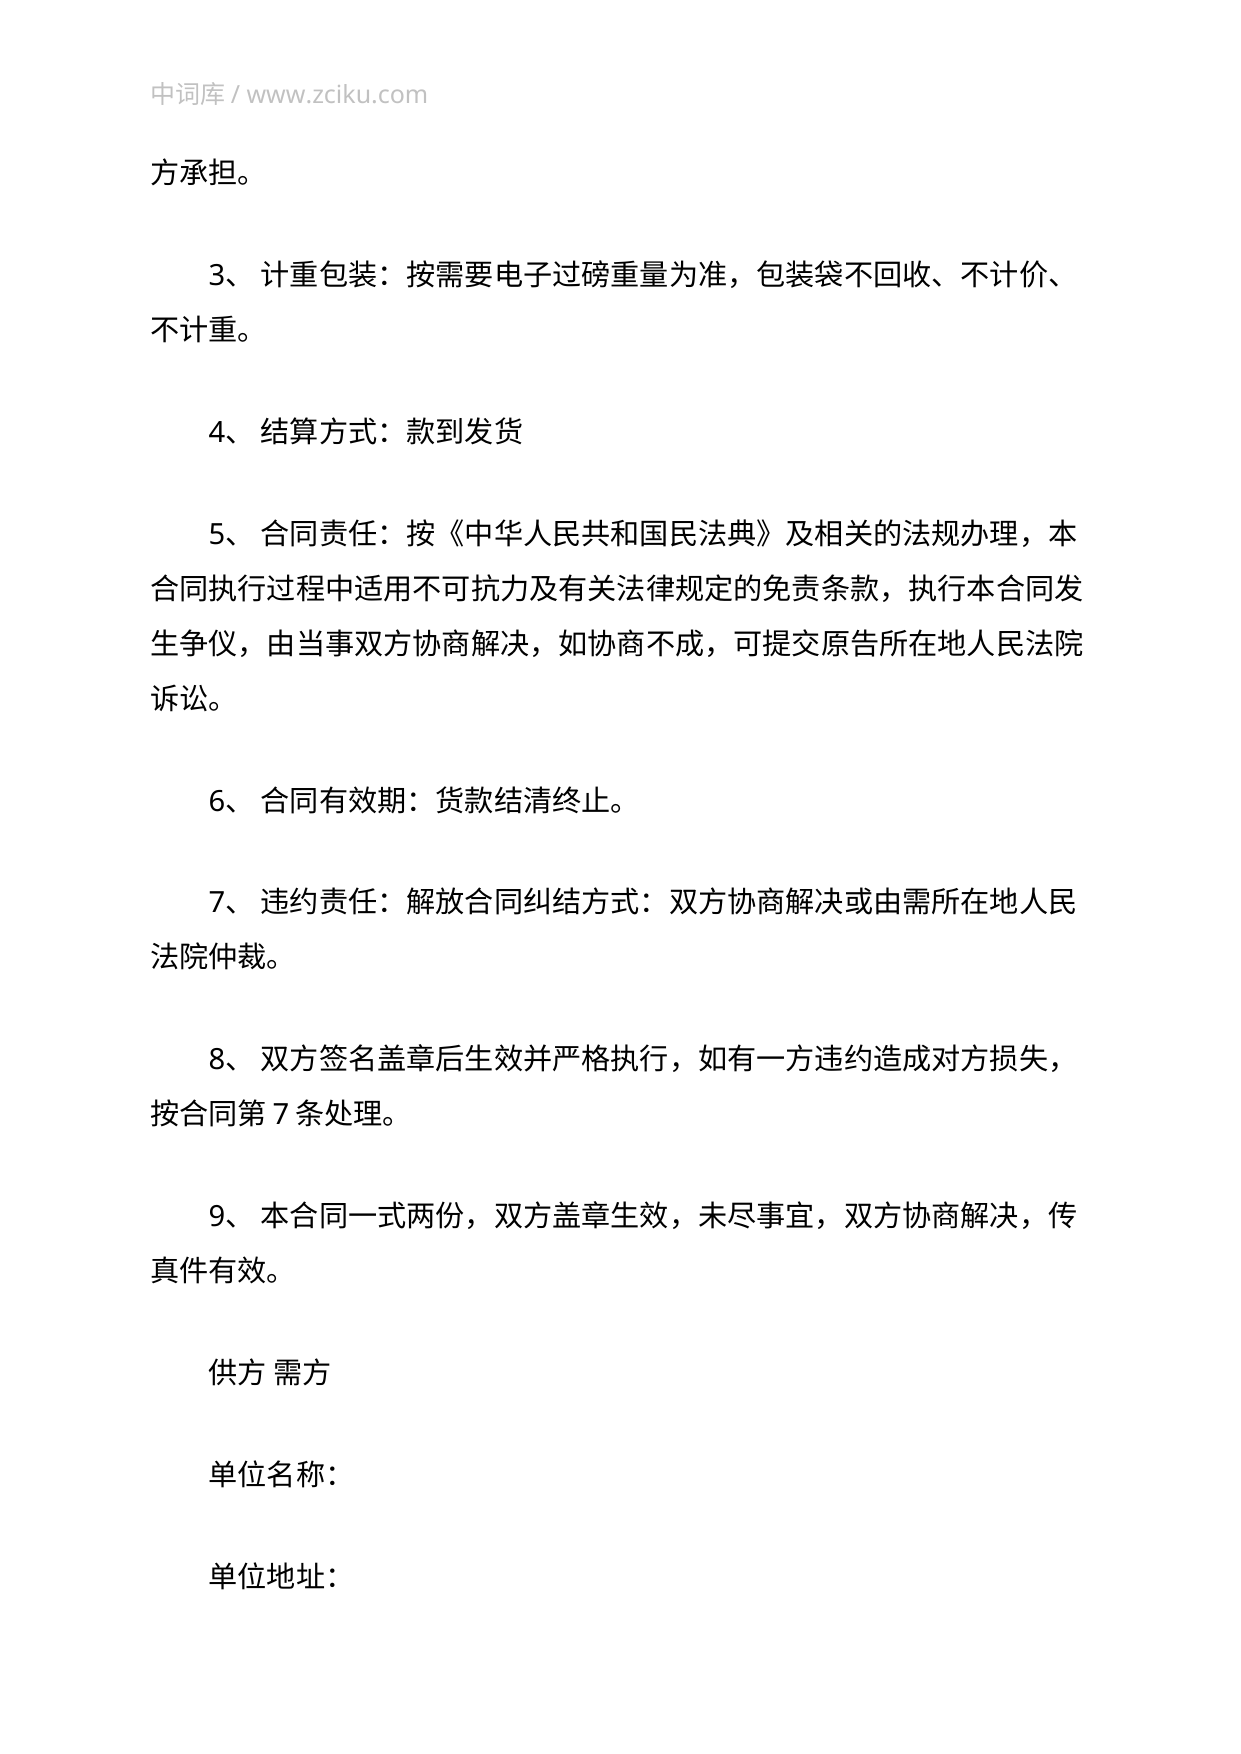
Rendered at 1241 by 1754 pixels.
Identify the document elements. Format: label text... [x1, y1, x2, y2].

text 5、 合同责任：按《中华人民共和国民法典》及相关的法规办理，本合同执行过程中适用不可抗力及有关法律规定的免责条款，执行本合同发生争仪，由当事双方协商解决，如协商不成，可提交原告所在地人民法院诉讼。 [150, 511, 1090, 718]
text 6、 合同有效期：货款结清终止。 [150, 777, 1090, 819]
text 供方 需方 [150, 1349, 1090, 1392]
text 4、 结算方式：款到发货 [150, 408, 1090, 451]
text 单位名称： [150, 1451, 1090, 1494]
text 9、 本合同一式两份，双方盖章生效，未尽事宜，双方协商解决，传真件有效。 [150, 1193, 1090, 1290]
text 3、 计重包装：按需要电子过磅重量为准，包装袋不回收、不计价、不计重。 [150, 252, 1090, 349]
text 8、 双方签名盖章后生效并严格执行，如有一方违约造成对方损失，按合同第7条处理。 [150, 1036, 1090, 1133]
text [150, 150, 1090, 192]
text 7、 违约责任：解放合同纠结方式：双方协商解决或由需所在地人民法院仲裁。 [150, 879, 1090, 976]
text 单位地址： [150, 1553, 1090, 1595]
